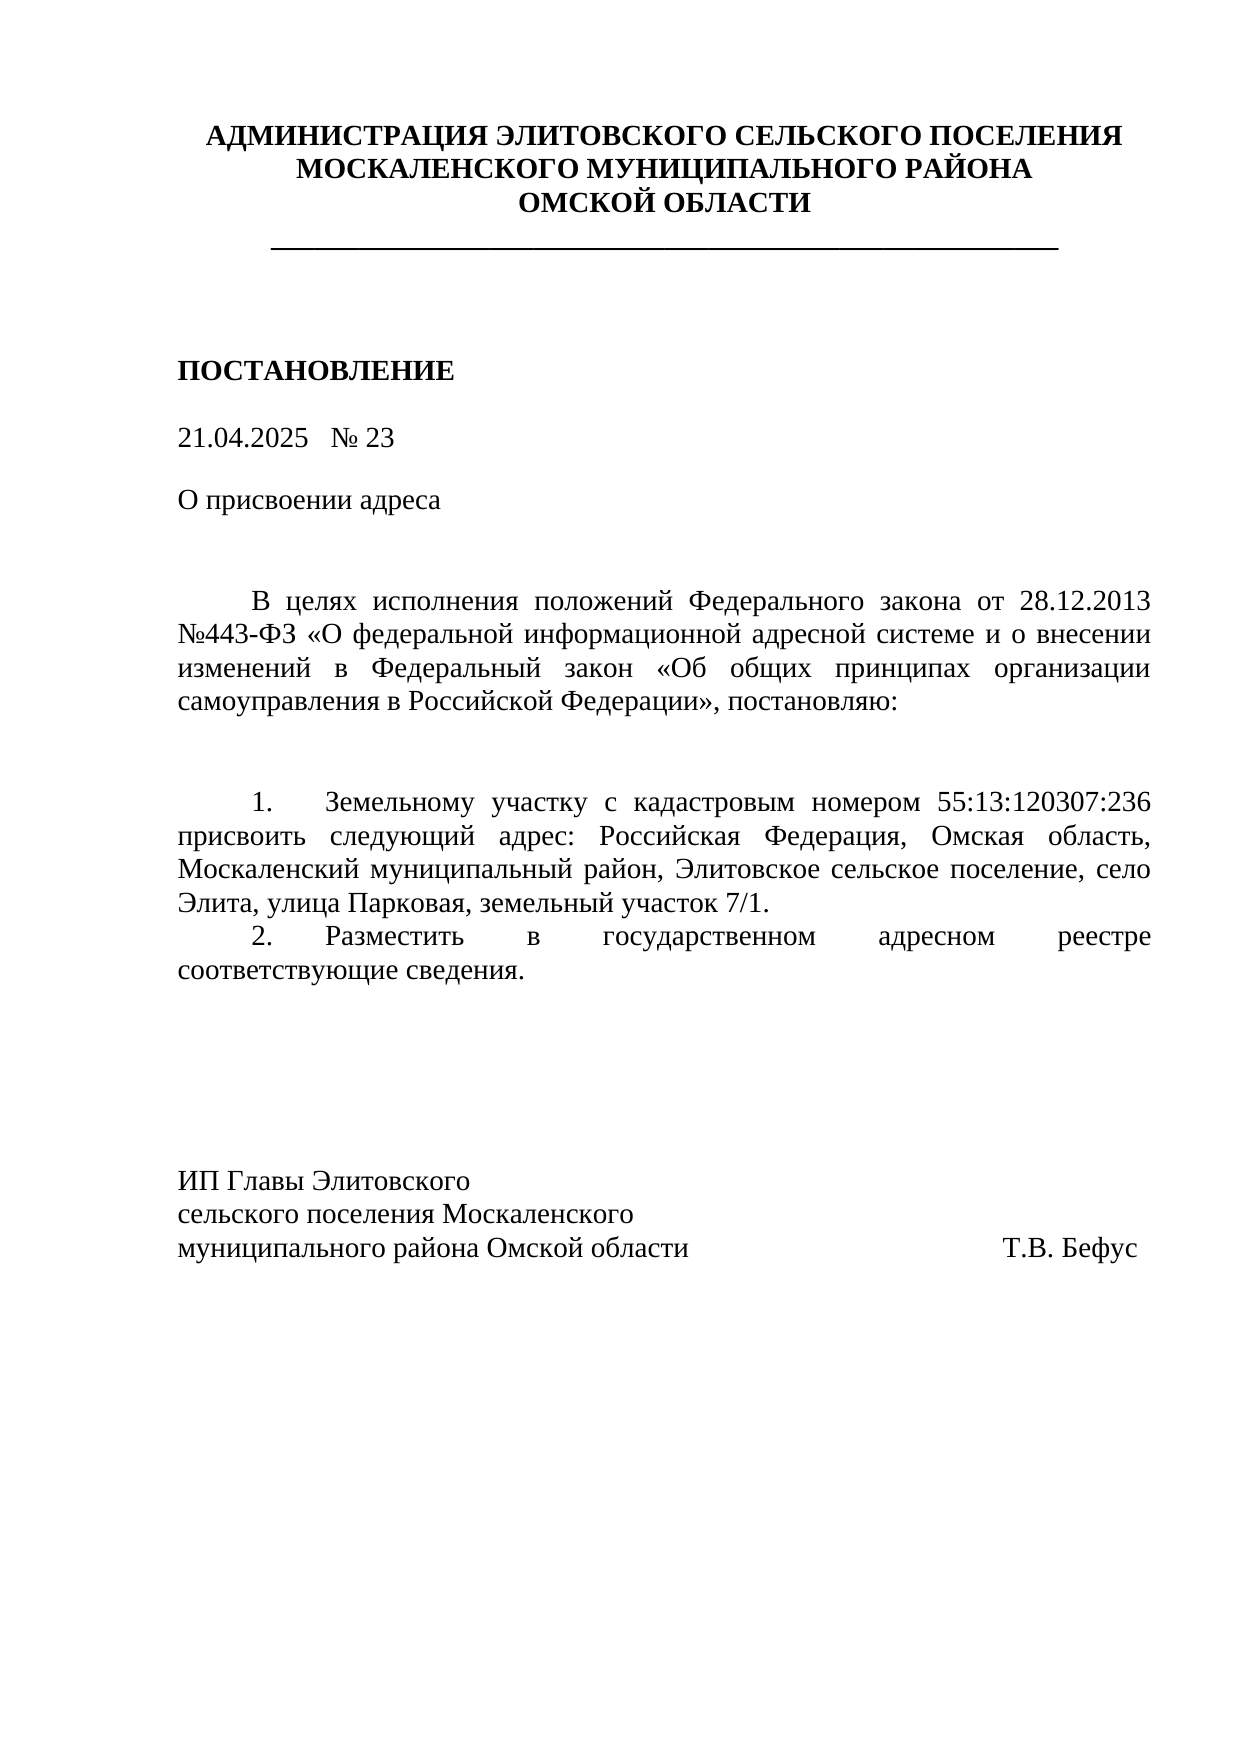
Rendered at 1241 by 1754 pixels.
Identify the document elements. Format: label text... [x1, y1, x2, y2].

text 21.04.2025 № 23 [177, 420, 1152, 453]
text АДМИНИСТРАЦИЯ ЭЛИТОВСКОГО СЕЛЬСКОГО ПОСЕЛЕНИЯ [177, 118, 1152, 152]
text сельского поселения Москаленского [177, 1196, 1152, 1230]
list Разместить в государственном адресном реестре соответствующие сведения. [177, 918, 1152, 985]
text ИП Главы Элитовского [177, 1163, 1152, 1196]
text В целях исполнения положений Федерального закона от 28.12.2013 №443-ФЗ «О федеральной информационной адресной системе и о внесении изменений в Федеральный закон «Об общих принципах организации самоуправления в Российской Федерации», постановляю: [177, 583, 1152, 717]
text МОСКАЛЕНСКОГО МУНИЦИПАЛЬНОГО РАЙОНА [177, 152, 1152, 185]
text ОМСКОЙ ОБЛАСТИ [177, 185, 1152, 219]
text ______________________________________________________ [177, 219, 1152, 252]
text муниципального района Омской области Т.В. Бефус [177, 1230, 1152, 1263]
list Земельному участку с кадастровым номером 55:13:120307:236 присвоить следующий адрес: Российская Федерация, Омская область, Москаленский муниципальный район, Элитовское сельское поселение, село Элита, улица Парковая, земельный участок 7/1. [177, 784, 1152, 918]
text ПОСТАНОВЛЕНИЕ [177, 353, 1152, 386]
text О присвоении адреса [177, 482, 1152, 516]
